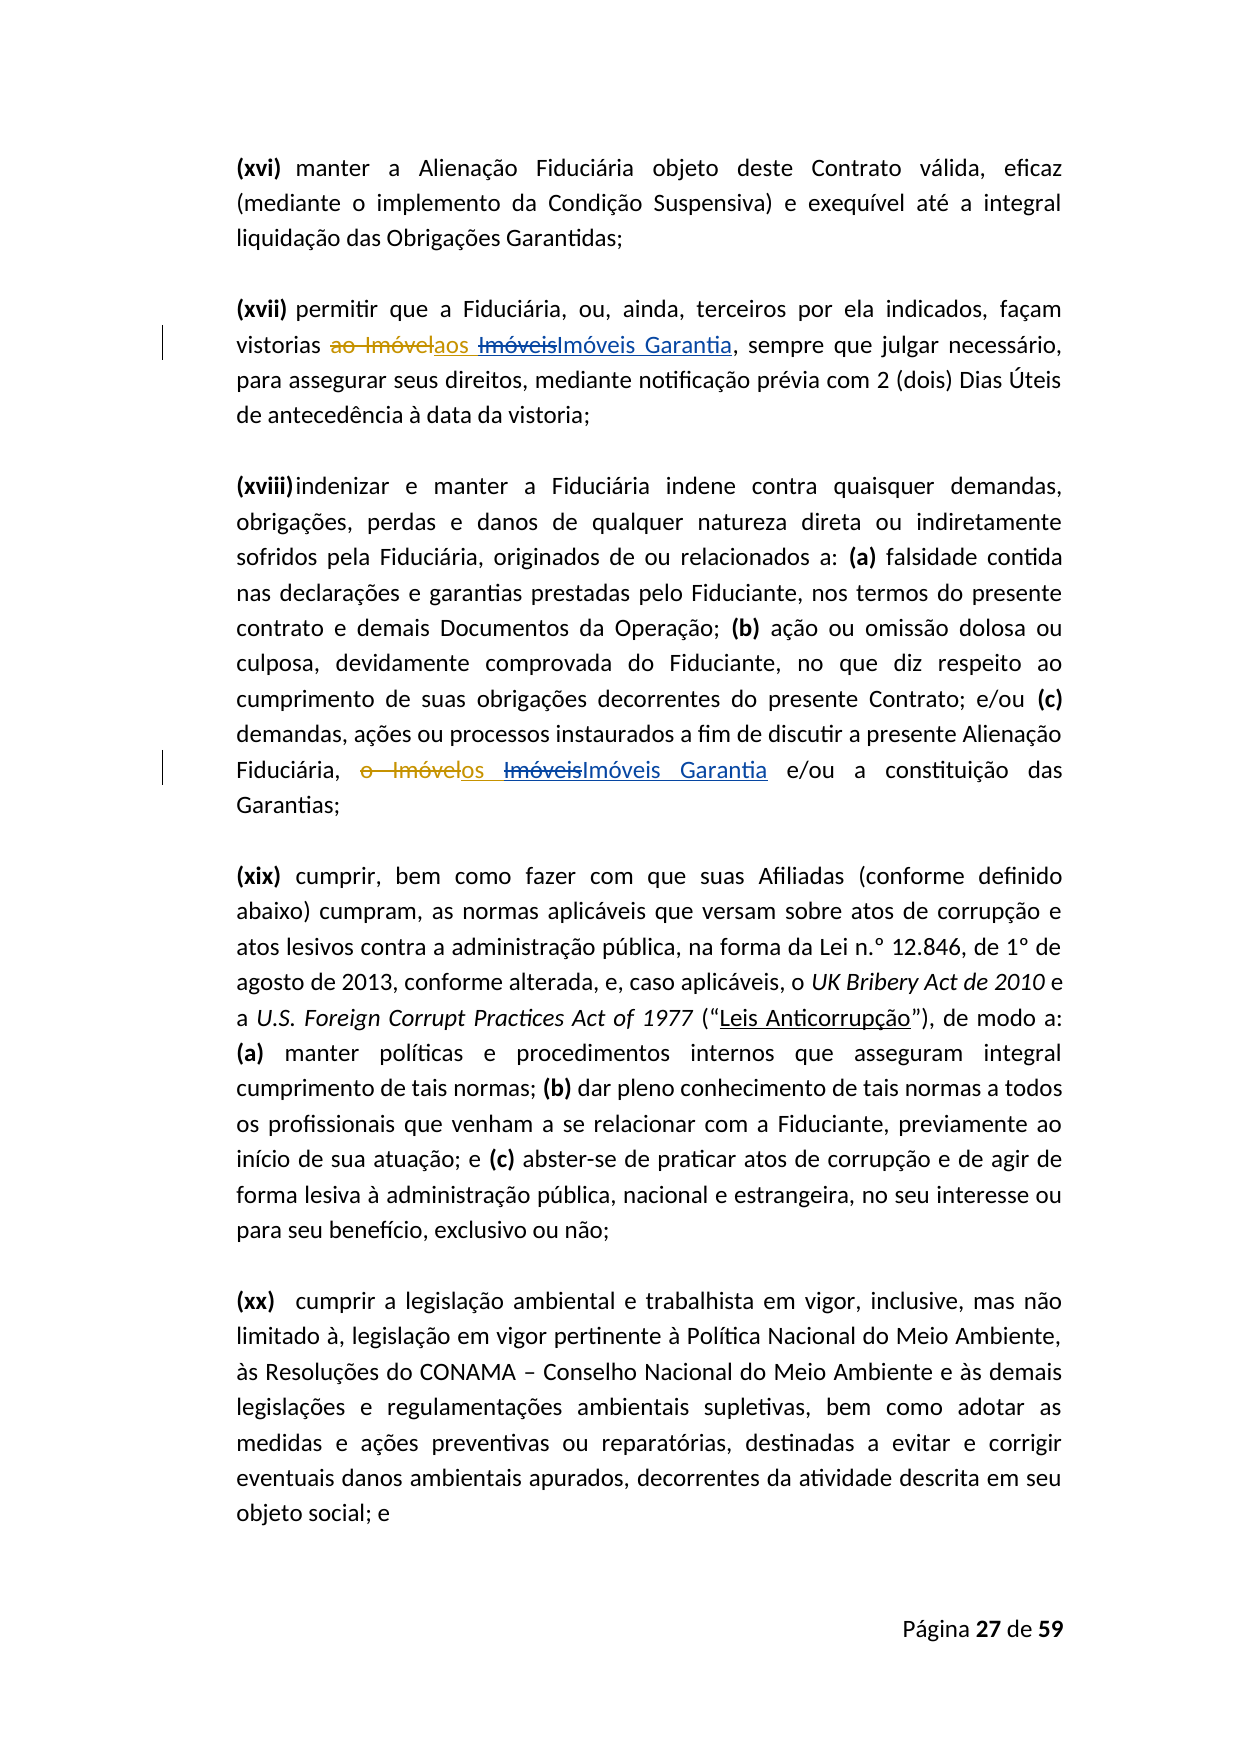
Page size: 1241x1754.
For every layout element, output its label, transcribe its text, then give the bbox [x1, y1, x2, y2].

text (xvi) manter a Alienação Fiduciária objeto deste Contrato válida, eficaz (mediante o implemento da Condição Suspensiva) e exequível até a integral liquidação das Obrigações Garantidas; [236, 148, 1063, 254]
text (xix) cumprir, bem como fazer com que suas Afiliadas (conforme definido abaixo) cumpram, as normas aplicáveis que versam sobre atos de corrupção e atos lesivos contra a administração pública, na forma da Lei n.º 12.846, de 1º de agosto de 2013, conforme alterada, e, caso aplicáveis, o UK Bribery Act de 2010 e a U.S. Foreign Corrupt Practices Act of 1977 (“Leis Anticorrupção”), de modo a: (a) manter políticas e procedimentos internos que asseguram integral cumprimento de tais normas; (b) dar pleno conhecimento de tais normas a todos os profissionais que venham a se relacionar com a Fiduciante, previamente ao início de sua atuação; e (c) abster-se de praticar atos de corrupção e de agir de forma lesiva à administração pública, nacional e estrangeira, no seu interesse ou para seu benefício, exclusivo ou não; [236, 856, 1063, 1246]
text (xviii) indenizar e manter a Fiduciária indene contra quaisquer demandas, obrigações, perdas e danos de qualquer natureza direta ou indiretamente sofridos pela Fiduciária, originados de ou relacionados a: (a) falsidade contida nas declarações e garantias prestadas pelo Fiduciante, nos termos do presente contrato e demais Documentos da Operação; (b) ação ou omissão dolosa ou culposa, devidamente comprovada do Fiduciante, no que diz respeito ao cumprimento de suas obrigações decorrentes do presente Contrato; e/ou (c) demandas, ações ou processos instaurados a fim de discutir a presente Alienação Fiduciária, e/ou a constituição das Garantias; [236, 466, 1063, 821]
text (xvii) permitir que a Fiduciária, ou, ainda, terceiros por ela indicados, façam vistorias , sempre que julgar necessário, para assegurar seus direitos, mediante notificação prévia com 2 (dois) Dias Úteis de antecedência à data da vistoria; [236, 289, 1063, 431]
text (xx) cumprir a legislação ambiental e trabalhista em vigor, inclusive, mas não limitado à, legislação em vigor pertinente à Política Nacional do Meio Ambiente, às Resoluções do CONAMA – Conselho Nacional do Meio Ambiente e às demais legislações e regulamentações ambientais supletivas, bem como adotar as medidas e ações preventivas ou reparatórias, destinadas a evitar e corrigir eventuais danos ambientais apurados, decorrentes da atividade descrita em seu objeto social; e [236, 1281, 1063, 1529]
